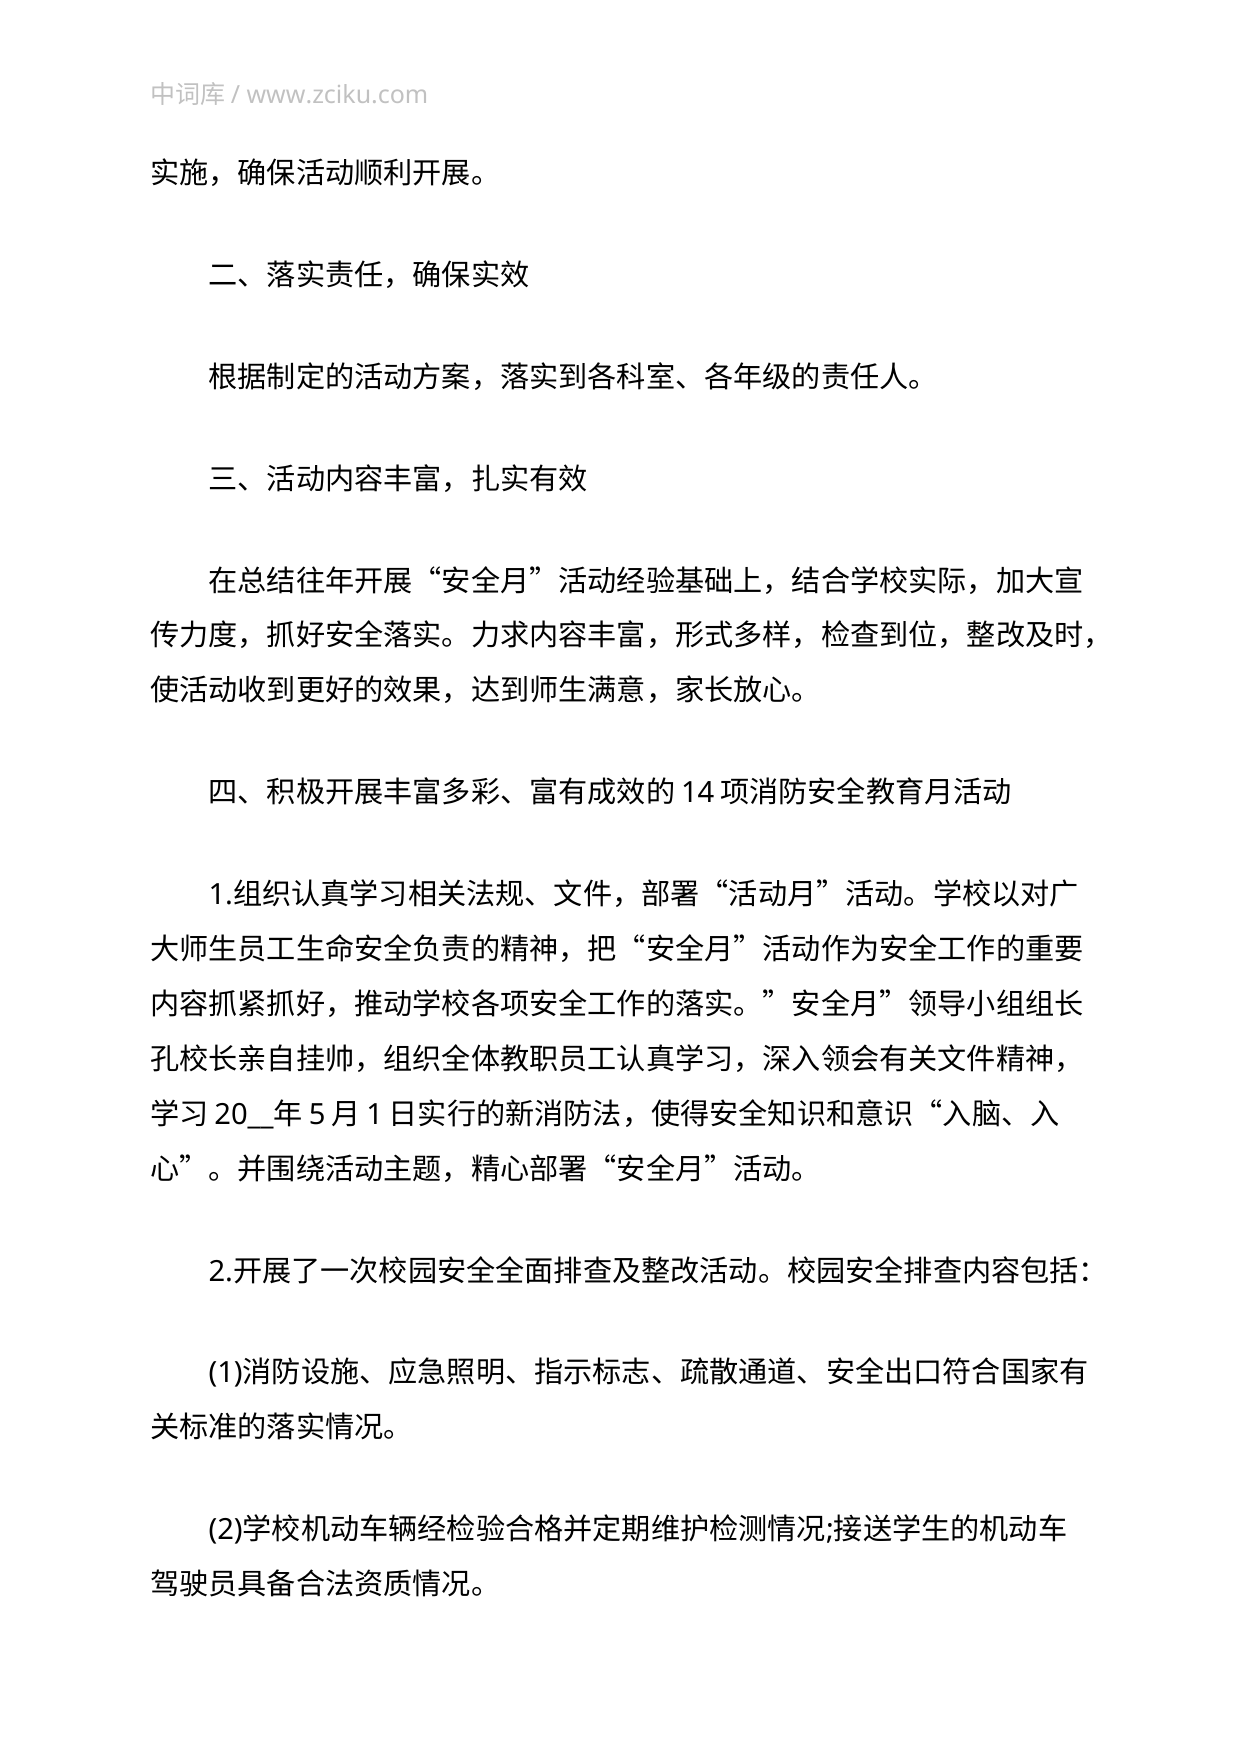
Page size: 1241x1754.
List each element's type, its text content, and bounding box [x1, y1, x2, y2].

text 二、落实责任，确保实效 [150, 252, 1090, 294]
text 2.开展了一次校园安全全面排查及整改活动。校园安全排查内容包括： [150, 1247, 1090, 1289]
text (2)学校机动车辆经检验合格并定期维护检测情况;接送学生的机动车驾驶员具备合法资质情况。 [150, 1506, 1090, 1603]
text 根据制定的活动方案，落实到各科室、各年级的责任人。 [150, 353, 1090, 396]
text 在总结往年开展“安全月”活动经验基础上，结合学校实际，加大宣传力度，抓好安全落实。力求内容丰富，形式多样，检查到位，整改及时，使活动收到更好的效果，达到师生满意，家长放心。 [150, 557, 1090, 709]
text (1)消防设施、应急照明、指示标志、疏散通道、安全出口符合国家有关标准的落实情况。 [150, 1349, 1090, 1446]
text 四、积极开展丰富多彩、富有成效的14项消防安全教育月活动 [150, 769, 1090, 811]
text 三、活动内容丰富，扎实有效 [150, 455, 1090, 498]
text 1.组织认真学习相关法规、文件，部署“活动月”活动。学校以对广大师生员工生命安全负责的精神，把“安全月”活动作为安全工作的重要内容抓紧抓好，推动学校各项安全工作的落实。”安全月”领导小组组长孔校长亲自挂帅，组织全体教职员工认真学习，深入领会有关文件精神，学习20__年5月1日实行的新消防法，使得安全知识和意识“入脑、入心”。并围绕活动主题，精心部署“安全月”活动。 [150, 871, 1090, 1188]
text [150, 150, 1090, 192]
